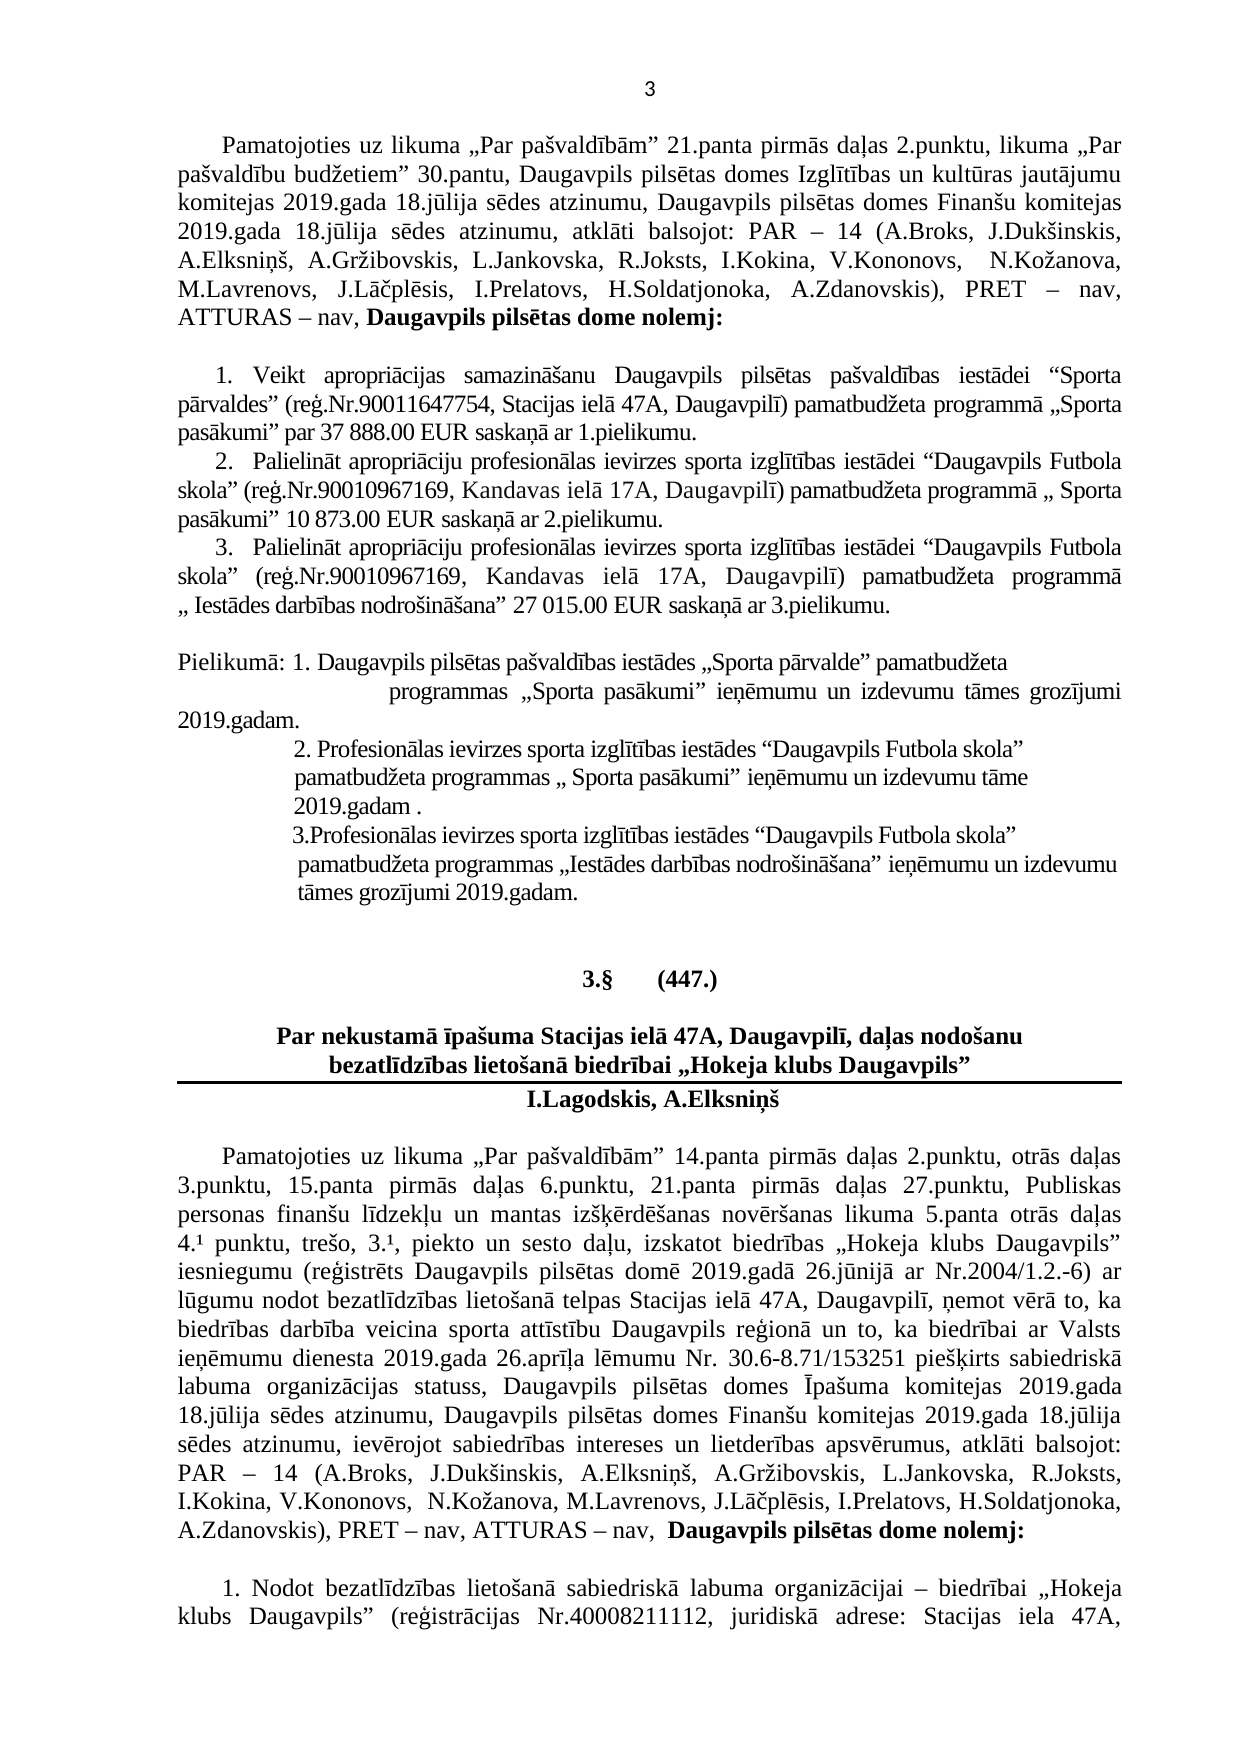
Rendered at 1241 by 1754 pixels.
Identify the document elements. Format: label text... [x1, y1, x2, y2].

text I.Lagodskis, A.Elksniņš [177, 1084, 1122, 1113]
list Palielināt apropriāciju profesionālas ievirzes sporta izglītības iestādei “Daugavpils Futbola skola” (reģ.Nr.90010967169, Kandavas ielā 17A, Daugavpilī) pamatbudžeta programmā „ Iestādes darbības nodrošināšana” 27 015.00 EUR saskaņā ar 3.pielikumu. [177, 532, 1122, 619]
text 3.Profesionālas ievirzes sporta izglītības iestādes “Daugavpils Futbola skola” [215, 820, 1122, 849]
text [177, 1573, 1122, 1630]
text 2019.gadam . [215, 791, 1122, 820]
text Pielikumā: 1. Daugavpils pilsētas pašvaldības iestādes „Sporta pārvalde” pamatbudžeta [177, 647, 1122, 676]
text pamatbudžeta programmas „Iestādes darbības nodrošināšana” ieņēmumu un izdevumu [215, 849, 1122, 877]
list Veikt apropriācijas samazināšanu Daugavpils pilsētas pašvaldības iestādei “Sporta pārvaldes” (reģ.Nr.90011647754, Stacijas ielā 47A, Daugavpilī) pamatbudžeta programmā „Sporta pasākumi” par 37 888.00 EUR saskaņā ar 1.pielikumu. [177, 360, 1122, 446]
text Par nekustamā īpašuma Stacijas ielā 47A, Daugavpilī, daļas nodošanu [177, 1021, 1122, 1050]
text bezatlīdzības lietošanā biedrībai „Hokeja klubs Daugavpils” [177, 1050, 1122, 1081]
text Pamatojoties uz likuma „Par pašvaldībām” 21.panta pirmās daļas 2.punktu, likuma „Par pašvaldību budžetiem” 30.pantu, Daugavpils pilsētas domes Izglītības un kultūras jautājumu komitejas 2019.gada 18.jūlija sēdes atzinumu, Daugavpils pilsētas domes Finanšu komitejas 2019.gada 18.jūlija sēdes atzinumu, atklāti balsojot: PAR – 14 (A.Broks, J.Dukšinskis, A.Elksniņš, A.Gržibovskis, L.Jankovska, R.Joksts, I.Kokina, V.Kononovs, N.Kožanova, M.Lavrenovs, J.Lāčplēsis, I.Prelatovs, H.Soldatjonoka, A.Zdanovskis), PRET – nav, ATTURAS – nav, Daugavpils pilsētas dome nolemj: [177, 130, 1122, 331]
text pamatbudžeta programmas „ Sporta pasākumi” ieņēmumu un izdevumu tāme [215, 762, 1122, 791]
text Pamatojoties uz likuma „Par pašvaldībām” 14.panta pirmās daļas 2.punktu, otrās daļas 3.punktu, 15.panta pirmās daļas 6.punktu, 21.panta pirmās daļas 27.punktu, Publiskas personas finanšu līdzekļu un mantas izšķērdēšanas novēršanas likuma 5.panta otrās daļas 4.¹ punktu, trešo, 3.¹, piekto un sesto daļu, izskatot biedrības „Hokeja klubs Daugavpils” iesniegumu (reģistrēts Daugavpils pilsētas domē 2019.gadā 26.jūnijā ar Nr.2004/1.2.-6) ar lūgumu nodot bezatlīdzības lietošanā telpas Stacijas ielā 47A, Daugavpilī, ņemot vērā to, ka biedrības darbība veicina sporta attīstību Daugavpils reģionā un to, ka biedrībai ar Valsts ieņēmumu dienesta 2019.gada 26.aprīļa lēmumu Nr. 30.6-8.71/153251 piešķirts sabiedriskā labuma organizācijas statuss, Daugavpils pilsētas domes Īpašuma komitejas 2019.gada 18.jūlija sēdes atzinumu, Daugavpils pilsētas domes Finanšu komitejas 2019.gada 18.jūlija sēdes atzinumu, ievērojot sabiedrības intereses un lietderības apsvērumus, atklāti balsojot: PAR – 14 (A.Broks, J.Dukšinskis, A.Elksniņš, A.Gržibovskis, L.Jankovska, R.Joksts, I.Kokina, V.Kononovs, N.Kožanova, M.Lavrenovs, J.Lāčplēsis, I.Prelatovs, H.Soldatjonoka, A.Zdanovskis), PRET – nav, ATTURAS – nav, Daugavpils pilsētas dome nolemj: [177, 1141, 1122, 1544]
list Palielināt apropriāciju profesionālas ievirzes sporta izglītības iestādei “Daugavpils Futbola skola” (reģ.Nr.90010967169, Kandavas ielā 17A, Daugavpilī) pamatbudžeta programmā „ Sporta pasākumi” 10 873.00 EUR saskaņā ar 2.pielikumu. [177, 446, 1122, 532]
text 2. Profesionālas ievirzes sporta izglītības iestādes “Daugavpils Futbola skola” [215, 734, 1122, 762]
text programmas „Sporta pasākumi” ieņēmumu un izdevumu tāmes grozījumi 2019.gadam. [177, 676, 1122, 734]
text tāmes grozījumi 2019.gadam. [215, 877, 1122, 906]
text 3.§ (447.) [177, 964, 1122, 992]
